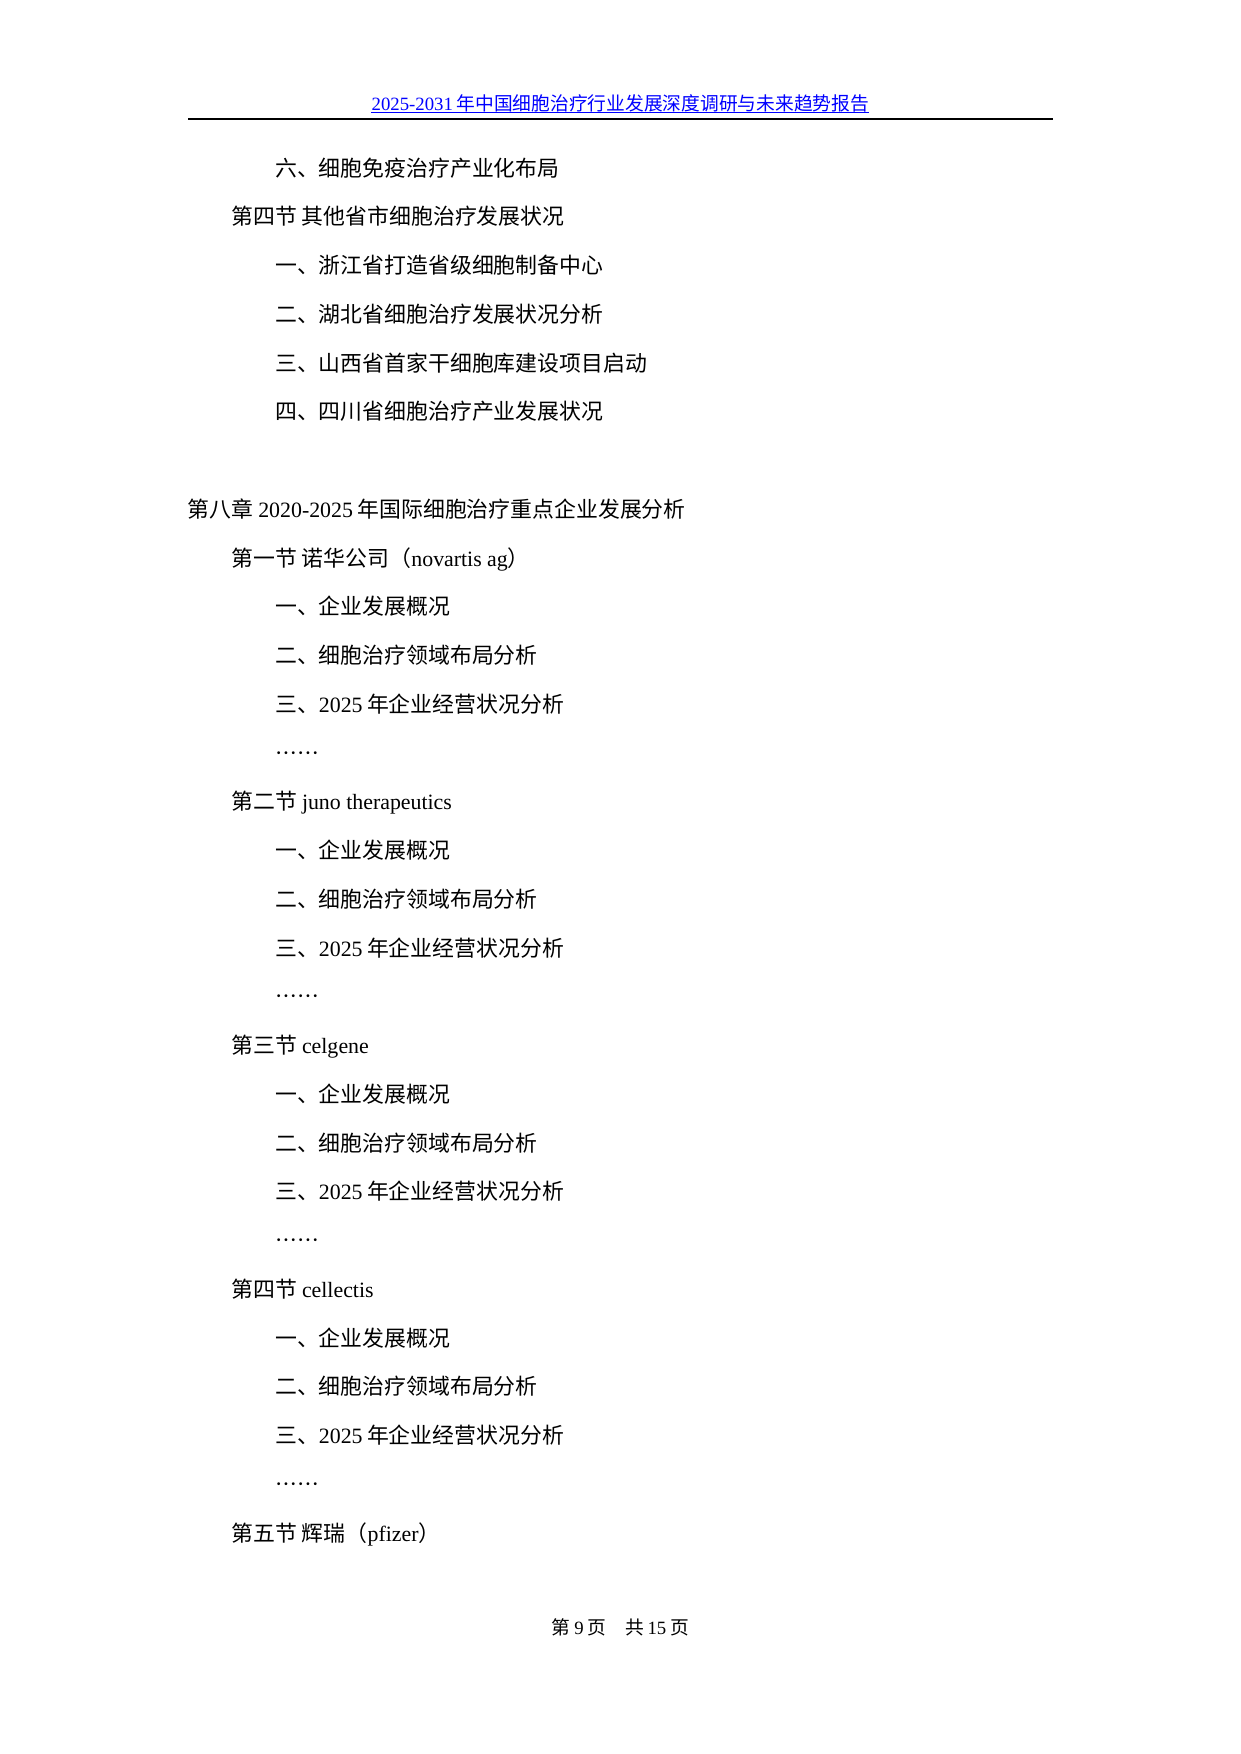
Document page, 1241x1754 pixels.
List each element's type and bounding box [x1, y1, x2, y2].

text [187, 150, 1053, 1548]
